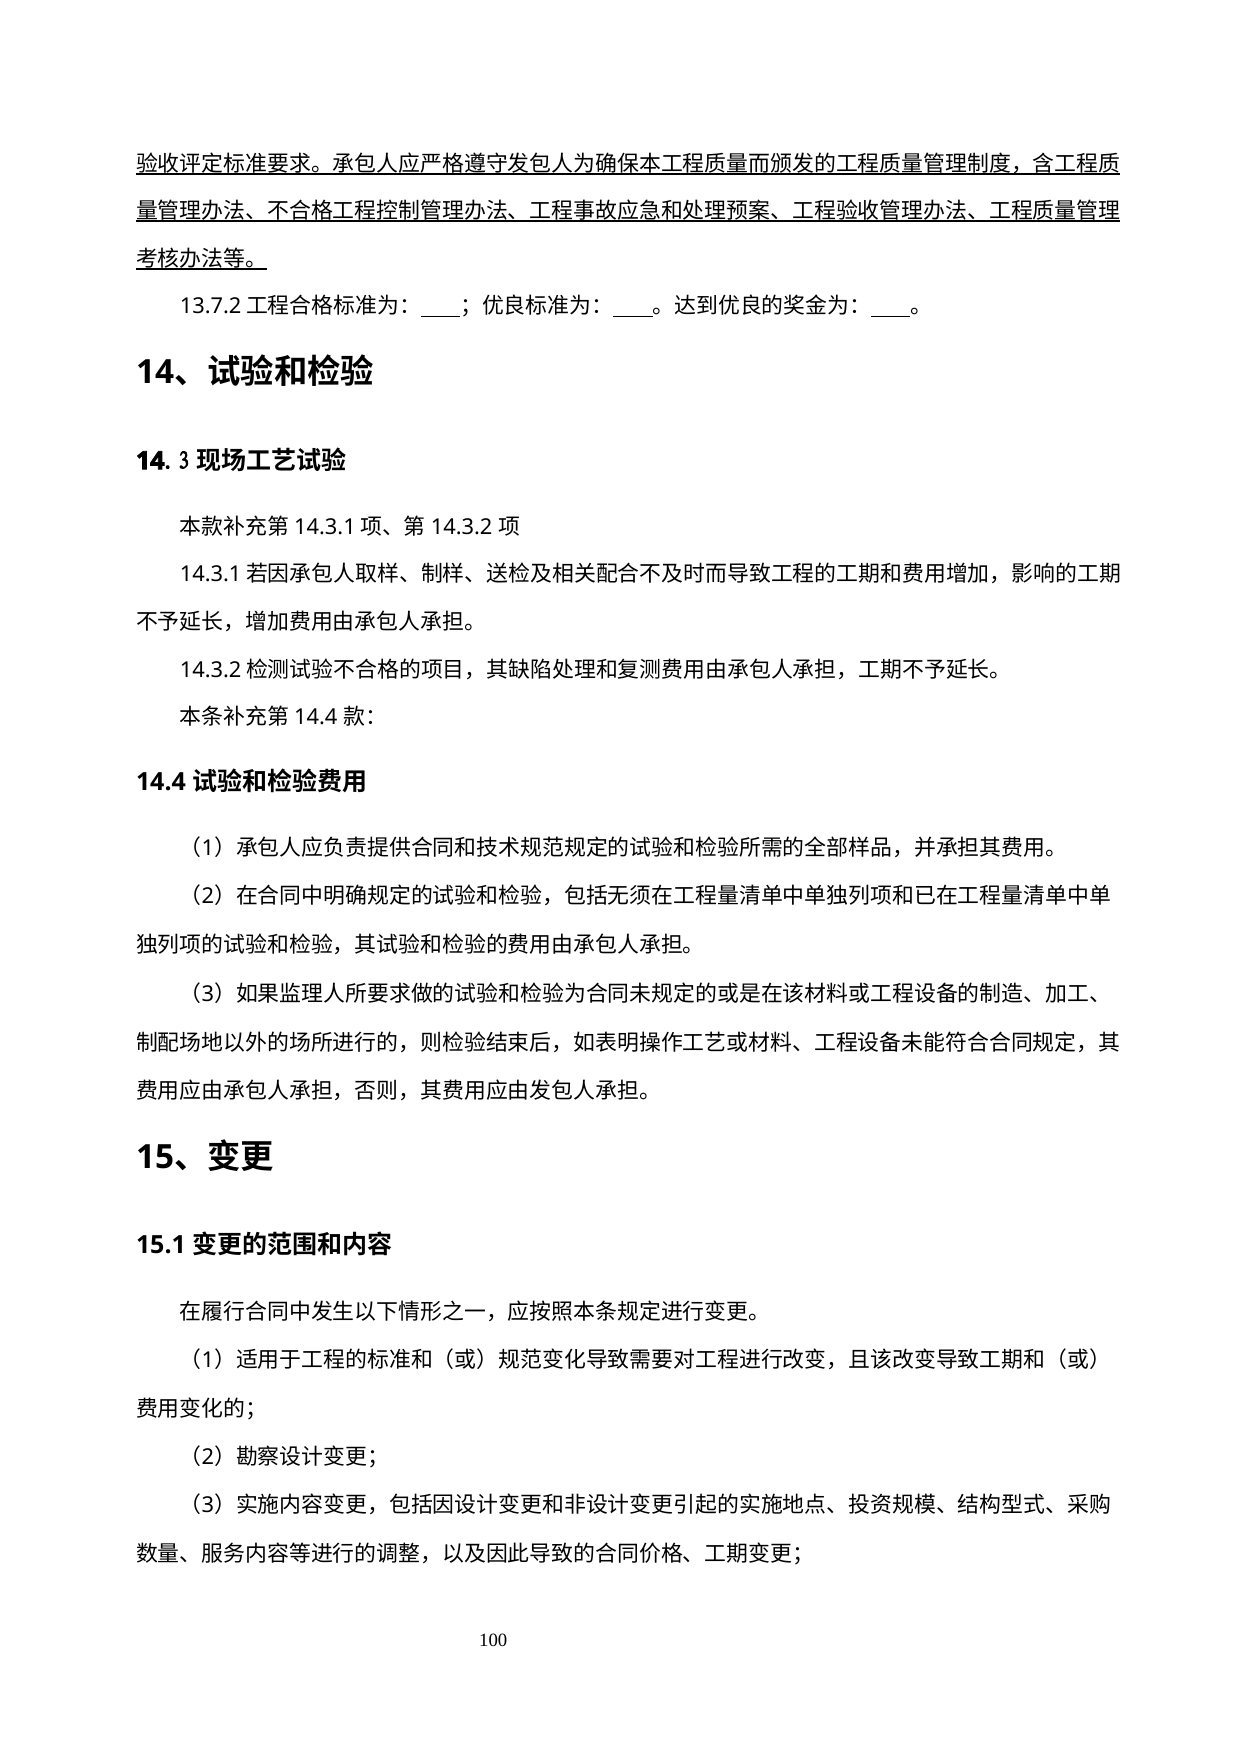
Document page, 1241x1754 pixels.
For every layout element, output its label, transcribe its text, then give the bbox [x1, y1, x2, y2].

text （1）承包人应负责提供合同和技术规范规定的试验和检验所需的全部样品，并承担其费用。 [136, 830, 1122, 862]
subtitle 15、变更 [136, 1121, 1122, 1186]
text 13.7.2工程合格标准为： ；优良标准为： 。达到优良的奖金为： 。 [136, 288, 1122, 321]
text （1）适用于工程的标准和（或）规范变化导致需要对工程进行改变，且该改变导致工期和（或）费用变化的； [136, 1342, 1122, 1423]
text （2）在合同中明确规定的试验和检验，包括无须在工程量清单中单独列项和已在工程量清单中单独列项的试验和检验，其试验和检验的费用由承包人承担。 [136, 878, 1122, 959]
text 本条补充第 14.4 款： [136, 699, 1122, 731]
text （3）如果监理人所要求做的试验和检验为合同未规定的或是在该材料或工程设备的制造、加工、制配场地以外的场所进行的，则检验结束后，如表明操作工艺或材料、工程设备未能符合合同规定，其费用应由承包人承担，否则，其费用应由发包人承担。 [136, 975, 1122, 1105]
text （3）实施内容变更，包括因设计变更和非设计变更引起的实施地点、投资规模、结构型式、采购数量、服务内容等进行的调整，以及因此导致的合同价格、工期变更； [136, 1487, 1122, 1568]
text （2）勘察设计变更； [136, 1439, 1122, 1471]
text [136, 146, 1122, 272]
text 14.3.1若因承包人取样、制样、送检及相关配合不及时而导致工程的工期和费用增加，影响的工期不予延长，增加费用由承包人承担。 [136, 556, 1122, 636]
text 本款补充第 14.3.1项、第 14.3.2 项 [136, 509, 1122, 541]
subtitle 14.3 现场工艺试验 [136, 426, 1122, 491]
text 14.3.2检测试验不合格的项目，其缺陷处理和复测费用由承包人承担，工期不予延长。 [136, 652, 1122, 683]
subtitle 15.1 变更的范围和内容 [136, 1210, 1122, 1275]
subtitle 14.4 试验和检验费用 [136, 747, 1122, 812]
text 在履行合同中发生以下情形之一，应按照本条规定进行变更。 [136, 1293, 1122, 1326]
subtitle 14、试验和检验 [136, 337, 1122, 402]
